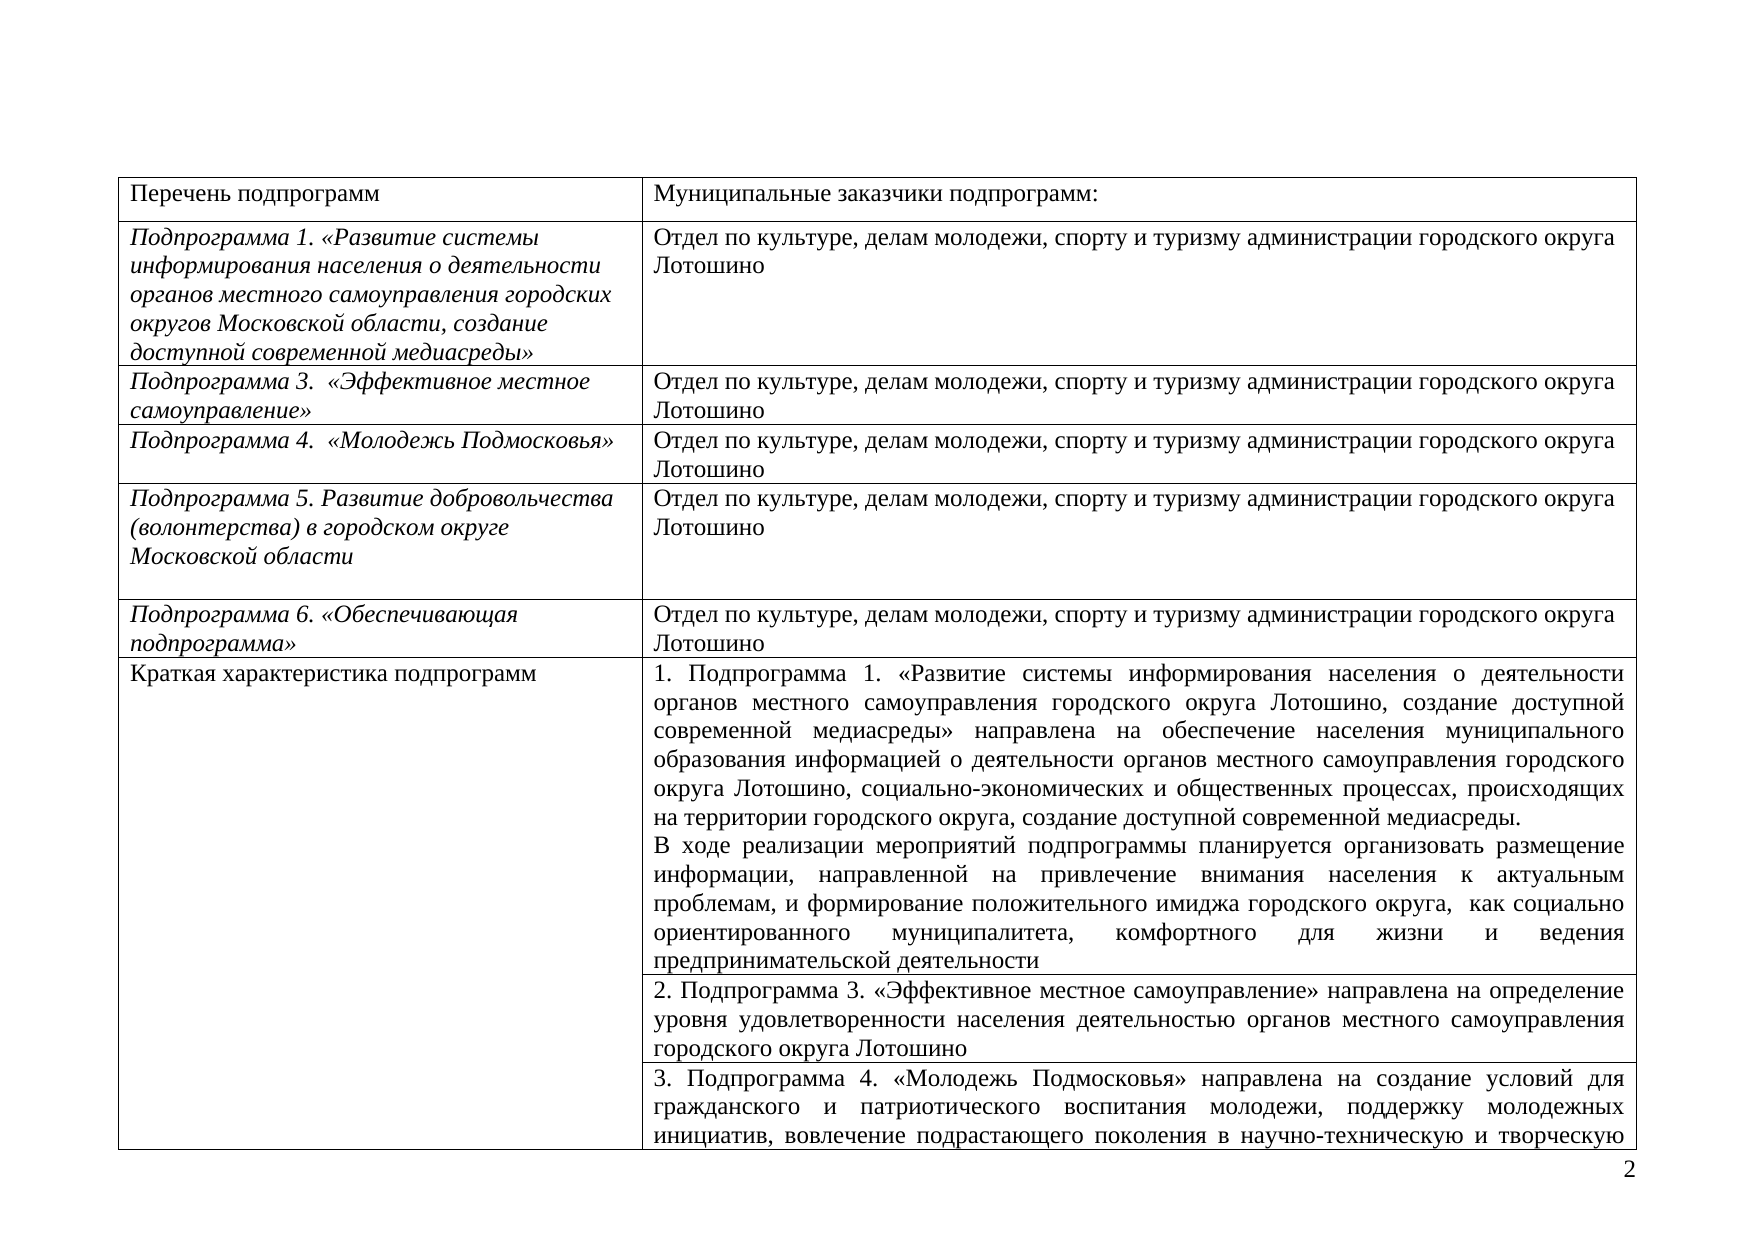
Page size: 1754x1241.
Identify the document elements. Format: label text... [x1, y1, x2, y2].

table_cell Отдел по культуре, делам молодежи, спорту и туризму администрации городского округа Лотошино [643, 222, 1636, 365]
table_cell Подпрограмма 1. «Развитие системы информирования населения о деятельности органов местного самоуправления городских округов Московской области, создание доступной современной медиасреды» [119, 222, 642, 365]
table_cell Отдел по культуре, делам молодежи, спорту и туризму администрации городского округа Лотошино [643, 600, 1636, 657]
table_cell Муниципальные заказчики подпрограмм: [643, 178, 1636, 221]
table_cell Отдел по культуре, делам молодежи, спорту и туризму администрации городского округа Лотошино [643, 425, 1636, 482]
table_cell 2. Подпрограмма 3. «Эффективное местное самоуправление» направлена на определение уровня удовлетворенности населения деятельностью органов местного самоуправления городского округа Лотошино [643, 975, 1636, 1062]
table_cell Подпрограмма 6. «Обеспечивающая подпрограмма» [119, 600, 642, 657]
table_cell Подпрограмма 5. Развитие добровольчества (волонтерства) в городском округе Московской области [119, 484, 642, 598]
table_cell Краткая характеристика подпрограмм [119, 658, 642, 1149]
table_cell Подпрограмма 3. «Эффективное местное самоуправление» [119, 366, 642, 424]
table_cell Подпрограмма 4. «Молодежь Подмосковья» [119, 425, 642, 482]
table_cell Перечень подпрограмм [119, 178, 642, 221]
table_cell Отдел по культуре, делам молодежи, спорту и туризму администрации городского округа Лотошино [643, 366, 1636, 424]
table_cell 1. Подпрограмма 1. «Развитие системы информирования населения о деятельности органов местного самоуправления городского округа Лотошино, создание доступной современной медиасреды» направлена на обеспечение населения муниципального образования информацией о деятельности органов местного самоуправления городского округа Лотошино, социально-экономических и общественных процессах, происходящих на территории городского округа, создание доступной современной медиасреды. В ходе реализации мероприятий подпрограммы планируется организовать размещение информации, направленной на привлечение внимания населения к актуальным проблемам, и формирование положительного имиджа городского округа, как социально ориентированного муниципалитета, комфортного для жизни и ведения предпринимательской деятельности [643, 658, 1636, 974]
table_cell Отдел по культуре, делам молодежи, спорту и туризму администрации городского округа Лотошино [643, 484, 1636, 598]
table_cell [643, 1063, 1636, 1149]
